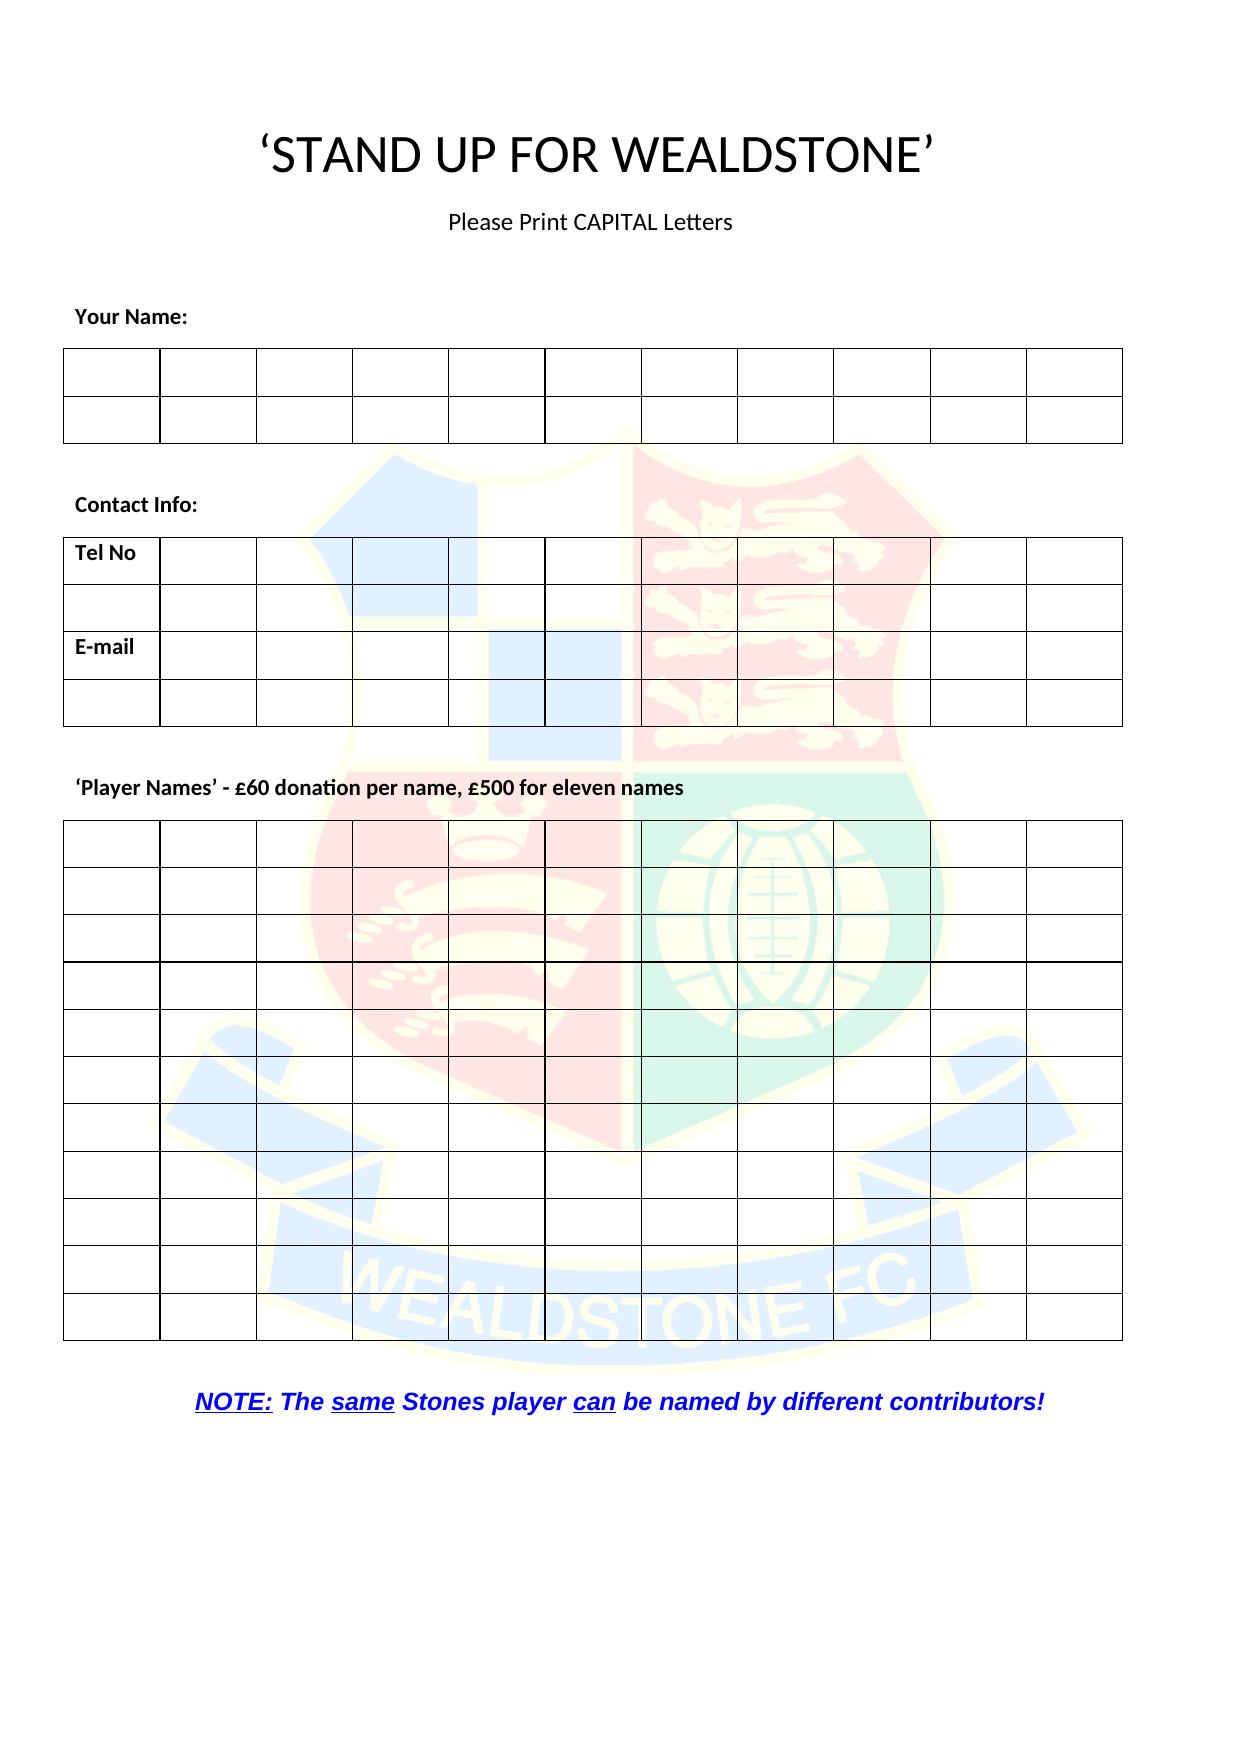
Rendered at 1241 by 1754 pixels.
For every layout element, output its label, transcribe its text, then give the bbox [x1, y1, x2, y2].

table_cell [642, 868, 737, 914]
table_cell [642, 585, 737, 631]
text ‘Player Names’ - £60 donation per name, £500 for eleven names [75, 773, 1165, 801]
table_cell [738, 1057, 833, 1103]
table_cell [1027, 397, 1122, 443]
table_cell [64, 1104, 159, 1151]
table_cell [931, 397, 1026, 443]
table_cell [834, 1104, 930, 1151]
table_header [161, 349, 256, 396]
table_cell [449, 397, 544, 443]
table_cell [353, 1104, 448, 1151]
table_cell [738, 1104, 833, 1151]
table_cell [931, 585, 1026, 631]
table_cell [642, 1199, 737, 1245]
table_cell [161, 1246, 256, 1292]
table_cell [642, 963, 737, 1009]
table_cell [1027, 963, 1122, 1009]
table_cell [1027, 1294, 1122, 1340]
table_cell [449, 1104, 544, 1151]
table_cell [161, 1199, 256, 1245]
table_cell [642, 915, 737, 961]
table_cell [257, 632, 352, 678]
table_cell [353, 585, 448, 631]
table_header [64, 349, 159, 396]
text NOTE: The same Stones player can be named by different contributors! [75, 1387, 1165, 1416]
table_header [931, 538, 1026, 584]
table_cell [64, 585, 159, 631]
table_cell [931, 1199, 1026, 1245]
table_header [353, 349, 448, 396]
table_cell [353, 397, 448, 443]
table_cell [546, 680, 641, 726]
table_header [64, 821, 159, 867]
text Contact Info: [75, 490, 1165, 518]
table_cell [161, 1152, 256, 1198]
table_cell [449, 1294, 544, 1340]
table_header [738, 538, 833, 584]
table_cell [64, 963, 159, 1009]
table_cell [546, 585, 641, 631]
table_header [834, 538, 930, 584]
table_cell [257, 1199, 352, 1245]
table_header [642, 349, 737, 396]
table_cell [449, 1152, 544, 1198]
table_cell [257, 1294, 352, 1340]
table_cell [1027, 632, 1122, 678]
table_header [449, 538, 544, 584]
table_header [834, 349, 930, 396]
table_cell [353, 632, 448, 678]
table_cell [257, 397, 352, 443]
table_header [257, 349, 352, 396]
table_cell [738, 1246, 833, 1292]
table_cell [257, 1152, 352, 1198]
table_cell [161, 680, 256, 726]
table_cell [834, 397, 930, 443]
table_header [546, 349, 641, 396]
table_cell [738, 585, 833, 631]
table_cell [738, 632, 833, 678]
table_cell [449, 1246, 544, 1292]
table_cell [161, 1294, 256, 1340]
table_cell [642, 1294, 737, 1340]
table_cell [931, 632, 1026, 678]
table_cell [257, 585, 352, 631]
table_cell [64, 1294, 159, 1340]
table_cell [834, 1246, 930, 1292]
table_cell [64, 915, 159, 961]
table_cell [449, 1057, 544, 1103]
table_header [834, 821, 930, 867]
table_cell [64, 1057, 159, 1103]
table_cell [834, 1152, 930, 1198]
table_cell [931, 1294, 1026, 1340]
table_cell [931, 1057, 1026, 1103]
table_cell [546, 397, 641, 443]
table_cell [738, 963, 833, 1009]
table_cell [449, 963, 544, 1009]
table_cell [642, 1057, 737, 1103]
table_cell [546, 1294, 641, 1340]
table_cell [834, 585, 930, 631]
table_cell [931, 868, 1026, 914]
table_cell [738, 868, 833, 914]
table_cell [642, 632, 737, 678]
table_cell [834, 915, 930, 961]
table_cell [353, 868, 448, 914]
text Your Name: [75, 302, 1165, 330]
table_cell [257, 1010, 352, 1056]
table_header [449, 349, 544, 396]
text ‘STAND UP FOR WEALDSTONE’ [75, 120, 1106, 186]
table_cell [1027, 1104, 1122, 1151]
table_cell [1027, 1010, 1122, 1056]
table_cell [449, 632, 544, 678]
table_header [546, 821, 641, 867]
table_cell [546, 1199, 641, 1245]
table_cell [931, 1104, 1026, 1151]
table_cell [353, 1246, 448, 1292]
table_cell [546, 1057, 641, 1103]
table_header [1027, 821, 1122, 867]
table_cell [931, 1152, 1026, 1198]
table_cell [834, 963, 930, 1009]
table_cell [931, 1246, 1026, 1292]
table_cell [353, 1294, 448, 1340]
table_cell [546, 632, 641, 678]
table_cell E-mail [64, 632, 159, 678]
table_cell [546, 868, 641, 914]
table_cell [449, 868, 544, 914]
table_cell [546, 1152, 641, 1198]
table_cell [642, 1246, 737, 1292]
table_header [931, 821, 1026, 867]
table_cell [449, 1199, 544, 1245]
table_cell [738, 1010, 833, 1056]
table_cell [449, 1010, 544, 1056]
table_cell [1027, 585, 1122, 631]
table_cell [834, 680, 930, 726]
table_cell [931, 1010, 1026, 1056]
table_cell [257, 963, 352, 1009]
table_cell [546, 1010, 641, 1056]
table_cell [353, 1057, 448, 1103]
table_cell [1027, 868, 1122, 914]
table_cell [642, 680, 737, 726]
table_cell [64, 1199, 159, 1245]
table_header [161, 538, 256, 584]
table_cell [161, 585, 256, 631]
table_cell [64, 680, 159, 726]
table_cell [834, 1010, 930, 1056]
table_cell [1027, 1152, 1122, 1198]
table_header [353, 821, 448, 867]
table_cell [642, 397, 737, 443]
table_cell [257, 1057, 352, 1103]
table_cell [353, 915, 448, 961]
table_cell [257, 680, 352, 726]
table_cell [1027, 915, 1122, 961]
table_cell [1027, 1246, 1122, 1292]
table_cell [449, 585, 544, 631]
table_cell [642, 1010, 737, 1056]
table_cell [834, 1294, 930, 1340]
table_cell [738, 1152, 833, 1198]
text Please Print CAPITAL Letters [75, 207, 1106, 237]
table_cell [834, 1057, 930, 1103]
table_cell [546, 963, 641, 1009]
table_cell [161, 1104, 256, 1151]
table_cell [161, 963, 256, 1009]
table_cell [257, 1104, 352, 1151]
table_header [642, 821, 737, 867]
table_cell [64, 1152, 159, 1198]
table_cell [449, 680, 544, 726]
table_header [161, 821, 256, 867]
table_cell [738, 1294, 833, 1340]
table_cell [64, 1010, 159, 1056]
table_cell [257, 1246, 352, 1292]
table_cell [546, 1104, 641, 1151]
table_cell [1027, 1199, 1122, 1245]
table_cell [546, 1246, 641, 1292]
table_cell [834, 1199, 930, 1245]
table_header [449, 821, 544, 867]
table_cell [546, 915, 641, 961]
table_cell [931, 680, 1026, 726]
table_header [738, 349, 833, 396]
table_cell [353, 1152, 448, 1198]
table_cell [64, 1246, 159, 1292]
table_header [642, 538, 737, 584]
table_header [1027, 538, 1122, 584]
table_cell [642, 1152, 737, 1198]
table_cell [1027, 680, 1122, 726]
table_cell [738, 680, 833, 726]
table_cell [834, 632, 930, 678]
table_cell [161, 1057, 256, 1103]
table_cell [931, 915, 1026, 961]
table_cell [257, 915, 352, 961]
table_cell [353, 963, 448, 1009]
table_cell [64, 397, 159, 443]
table_cell [738, 915, 833, 961]
table_cell [642, 1104, 737, 1151]
table_cell [161, 397, 256, 443]
table_header [257, 821, 352, 867]
table_cell [257, 868, 352, 914]
table_header [257, 538, 352, 584]
table_cell [738, 1199, 833, 1245]
table_cell [161, 868, 256, 914]
table_cell [161, 632, 256, 678]
table_cell [161, 1010, 256, 1056]
table_header [546, 538, 641, 584]
table_header [353, 538, 448, 584]
table_cell [64, 868, 159, 914]
table_cell [353, 1199, 448, 1245]
table_header [738, 821, 833, 867]
table_header [1027, 349, 1122, 396]
table_cell [1027, 1057, 1122, 1103]
table_header [931, 349, 1026, 396]
table_header Tel No [64, 538, 159, 584]
table_cell [931, 963, 1026, 1009]
table_cell [353, 1010, 448, 1056]
table_cell [834, 868, 930, 914]
table_cell [738, 397, 833, 443]
table_cell [161, 915, 256, 961]
table_cell [353, 680, 448, 726]
table_cell [449, 915, 544, 961]
